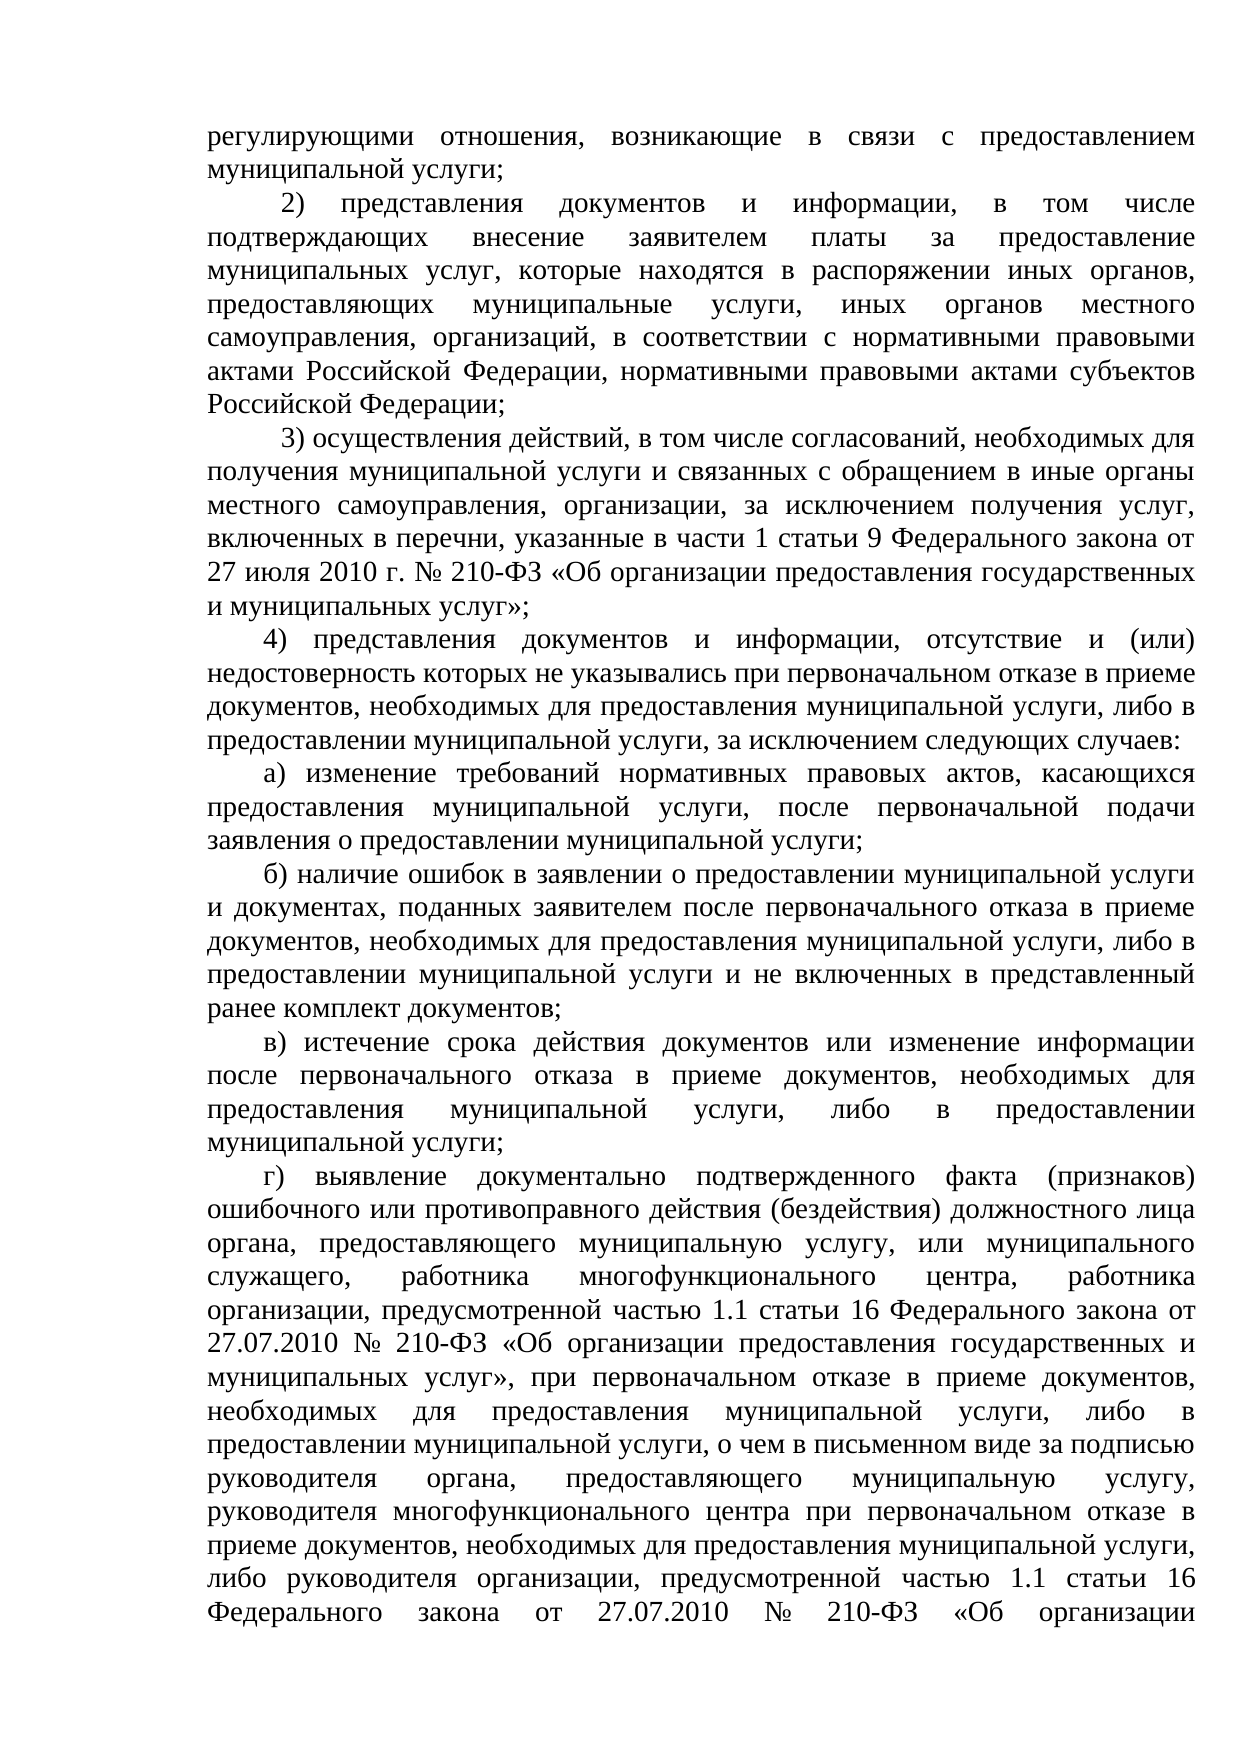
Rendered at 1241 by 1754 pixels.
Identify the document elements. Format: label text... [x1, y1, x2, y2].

text в) истечение срока действия документов или изменение информации после первоначального отказа в приеме документов, необходимых для предоставления муниципальной услуги, либо в предоставлении муниципальной услуги; [207, 1024, 1196, 1158]
text б) наличие ошибок в заявлении о предоставлении муниципальной услуги и документах, поданных заявителем после первоначального отказа в приеме документов, необходимых для предоставления муниципальной услуги, либо в предоставлении муниципальной услуги и не включенных в представленный ранее комплект документов; [207, 856, 1196, 1024]
text 4) представления документов и информации, отсутствие и (или) недостоверность которых не указывались при первоначальном отказе в приеме документов, необходимых для предоставления муниципальной услуги, либо в предоставлении муниципальной услуги, за исключением следующих случаев: [207, 621, 1196, 755]
text 2) представления документов и информации, в том числе подтверждающих внесение заявителем платы за предоставление муниципальных услуг, которые находятся в распоряжении иных органов, предоставляющих муниципальные услуги, иных органов местного самоуправления, организаций, в соответствии с нормативными правовыми актами Российской Федерации, нормативными правовыми актами субъектов Российской Федерации; [207, 185, 1196, 420]
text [207, 118, 1196, 185]
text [207, 1158, 1196, 1627]
text 3) осуществления действий, в том числе согласований, необходимых для получения муниципальной услуги и связанных с обращением в иные органы местного самоуправления, организации, за исключением получения услуг, включенных в перечни, указанные в части 1 статьи 9 Федерального закона от 27 июля 2010 г. № 210-ФЗ «Об организации предоставления государственных и муниципальных услуг»; [207, 420, 1196, 621]
text а) изменение требований нормативных правовых актов, касающихся предоставления муниципальной услуги, после первоначальной подачи заявления о предоставлении муниципальной услуги; [207, 755, 1196, 856]
